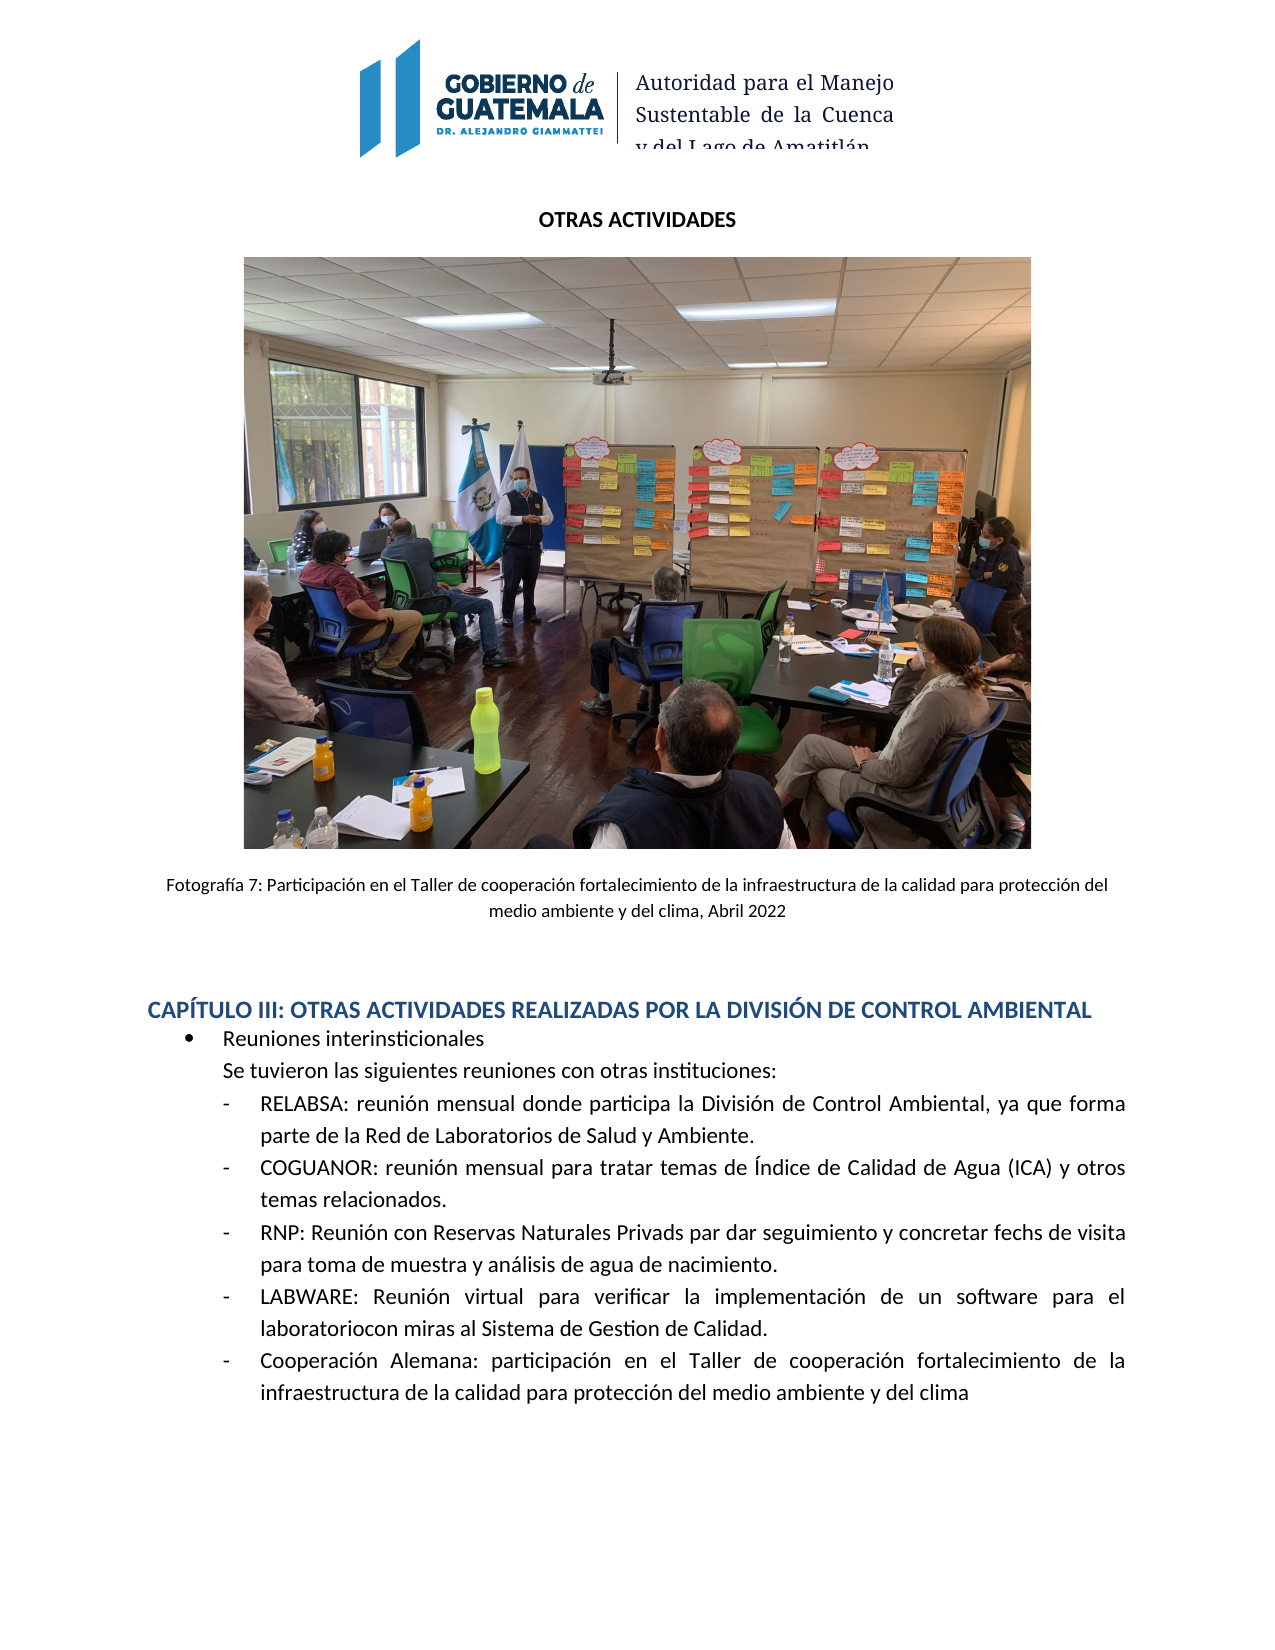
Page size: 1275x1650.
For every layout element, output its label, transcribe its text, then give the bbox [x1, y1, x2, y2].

list LABWARE: Reunión virtual para verificar la implementación de un software para el laboratoriocon miras al Sistema de Gestion de Calidad. [223, 1282, 1127, 1342]
list COGUANOR: reunión mensual para tratar temas de Índice de Calidad de Agua (ICA) y otros temas relacionados. [223, 1153, 1127, 1213]
list RNP: Reunión con Reservas Naturales Privads par dar seguimiento y concretar fechs de visita para toma de muestra y análisis de agua de nacimiento. [223, 1218, 1127, 1278]
list Se tuvieron las siguientes reuniones con otras instituciones: [223, 1057, 1127, 1085]
text OTRAS ACTIVIDADES [148, 205, 1127, 233]
list RELABSA: reunión mensual donde participa la División de Control Ambiental, ya que forma parte de la Red de Laboratorios de Salud y Ambiente. [223, 1089, 1127, 1149]
list Reuniones interinsticionales [185, 1024, 1127, 1052]
picture [239, 27, 1033, 204]
subtitle CAPÍTULO III: OTRAS ACTIVIDADES REALIZADAS POR LA DIVISIÓN DE CONTROL AMBIENTAL [148, 994, 1127, 1024]
list Cooperación Alemana: participación en el Taller de cooperación fortalecimiento de la infraestructura de la calidad para protección del medio ambiente y del clima [223, 1346, 1127, 1407]
picture [243, 257, 1032, 849]
text Fotografía 7: Participación en el Taller de cooperación fortalecimiento de la infraestructura de la calidad para protección del medio ambiente y del clima, Abril 2022 [148, 873, 1127, 922]
